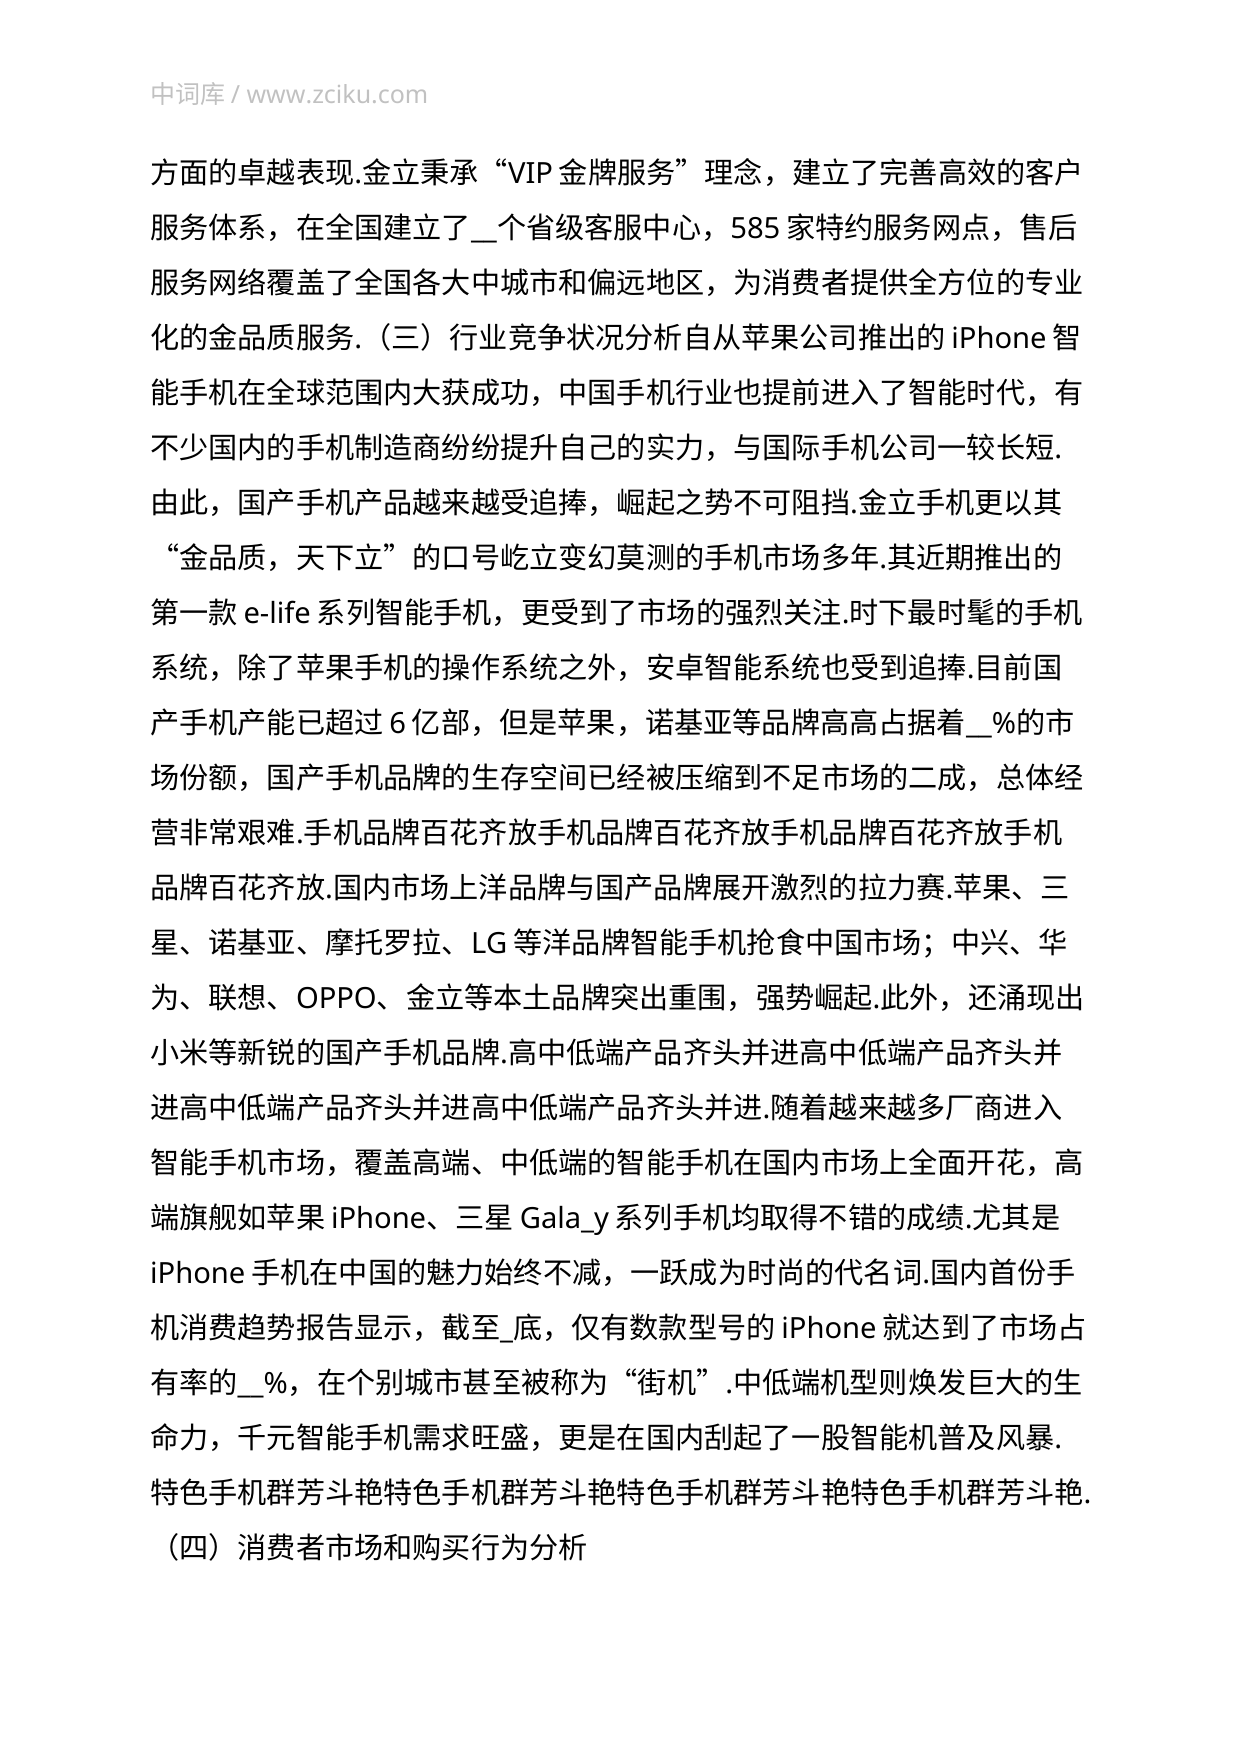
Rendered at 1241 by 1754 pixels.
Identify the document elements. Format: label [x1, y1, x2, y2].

text [150, 150, 1090, 1567]
